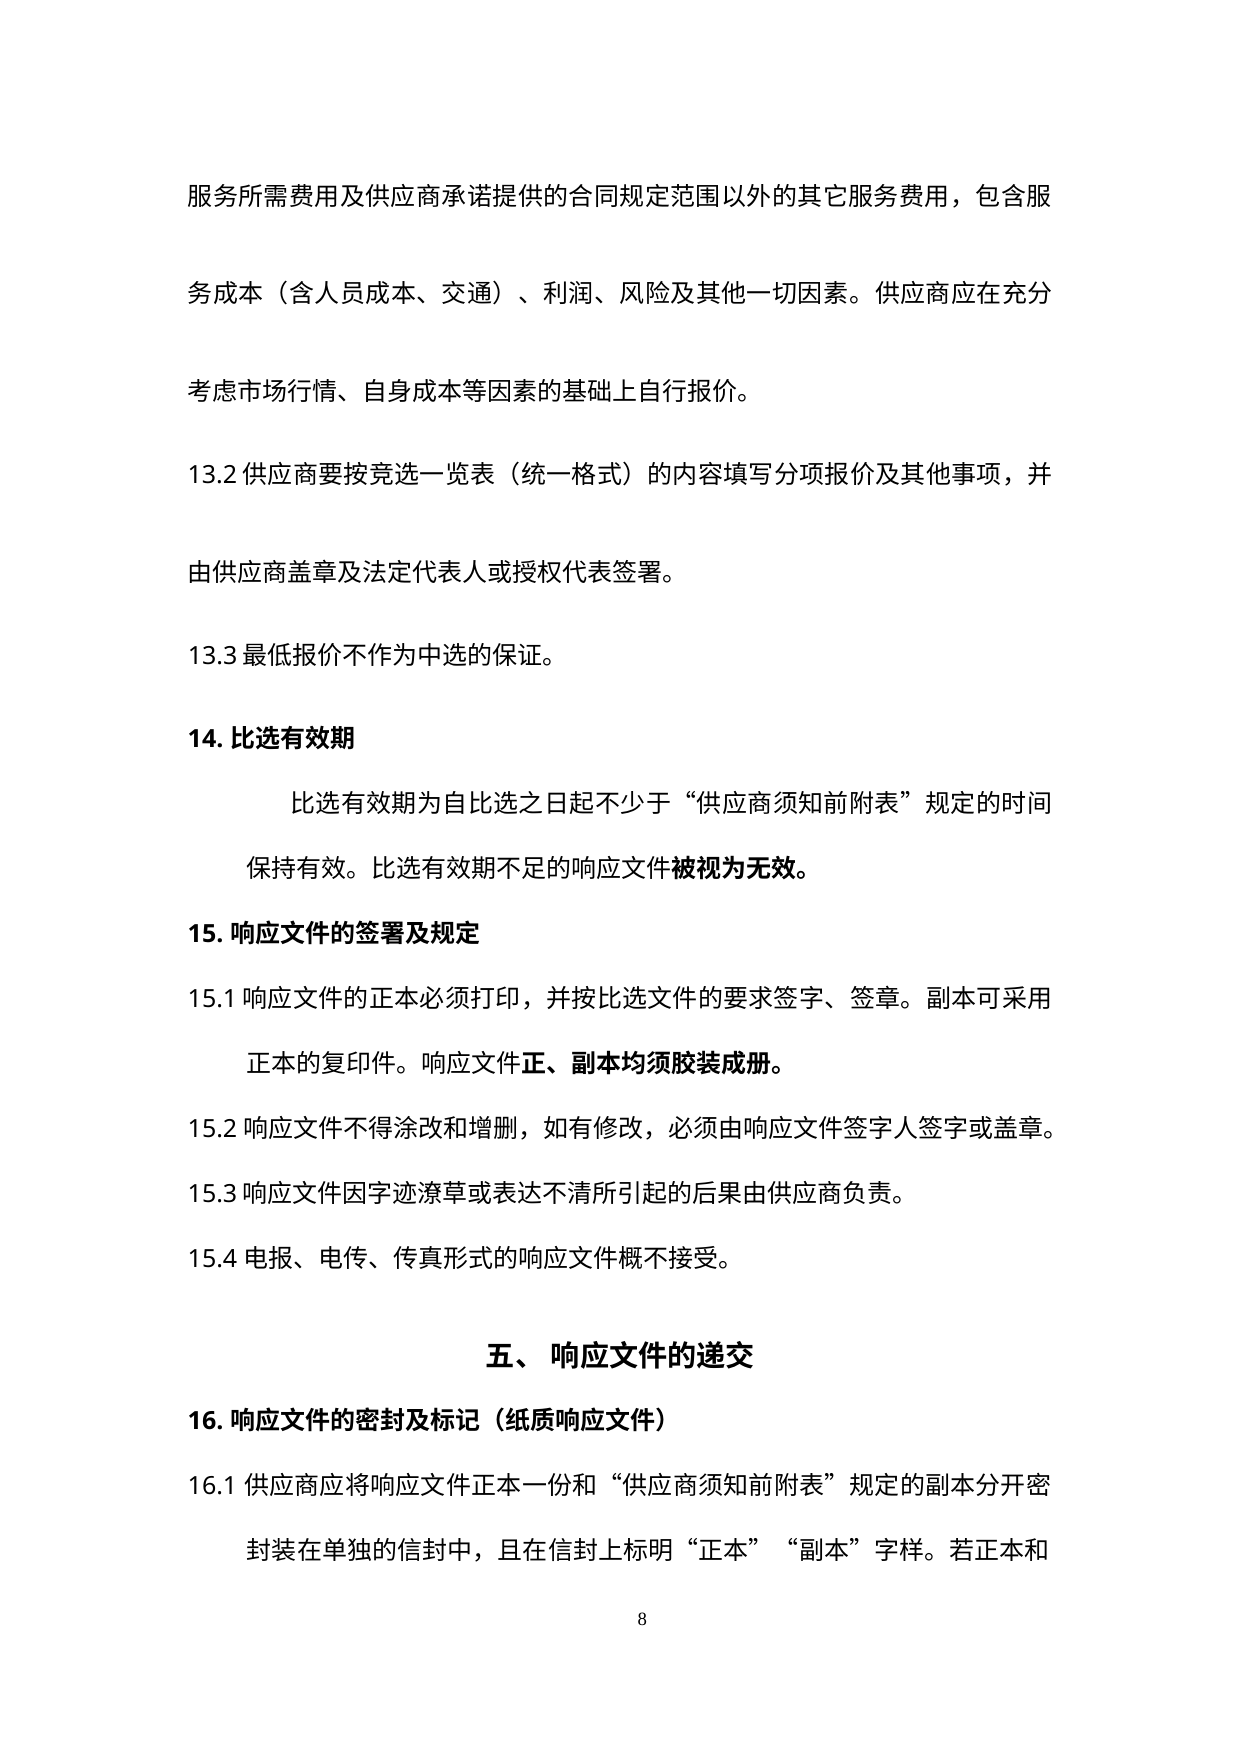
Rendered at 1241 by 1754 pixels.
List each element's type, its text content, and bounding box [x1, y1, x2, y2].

text 14. 比选有效期 [187, 704, 1053, 769]
text 13.2供应商要按竞选一览表（统一格式）的内容填写分项报价及其他事项，并由供应商盖章及法定代表人或授权代表签署。 [187, 440, 1053, 603]
text 13.3最低报价不作为中选的保证。 [125, 621, 1053, 686]
text 比选有效期为自比选之日起不少于“供应商须知前附表”规定的时间保持有效。比选有效期不足的响应文件被视为无效。 [246, 769, 1053, 899]
text 15.1响应文件的正本必须打印，并按比选文件的要求签字、签章。副本可采用正本的复印件。响应文件正、副本均须胶装成册。 [187, 964, 1053, 1094]
text 15.3响应文件因字迹潦草或表达不清所引起的后果由供应商负责。 [187, 1159, 1053, 1224]
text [187, 1451, 1053, 1581]
text 15. 响应文件的签署及规定 [187, 899, 1053, 964]
text 15.2 响应文件不得涂改和增删，如有修改，必须由响应文件签字人签字或盖章。 [187, 1094, 1053, 1159]
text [187, 162, 1053, 422]
text 16. 响应文件的密封及标记（纸质响应文件） [187, 1386, 1053, 1451]
subtitle 五、 响应文件的递交 [187, 1321, 1053, 1386]
text 15.4 电报、电传、传真形式的响应文件概不接受。 [187, 1224, 1053, 1289]
